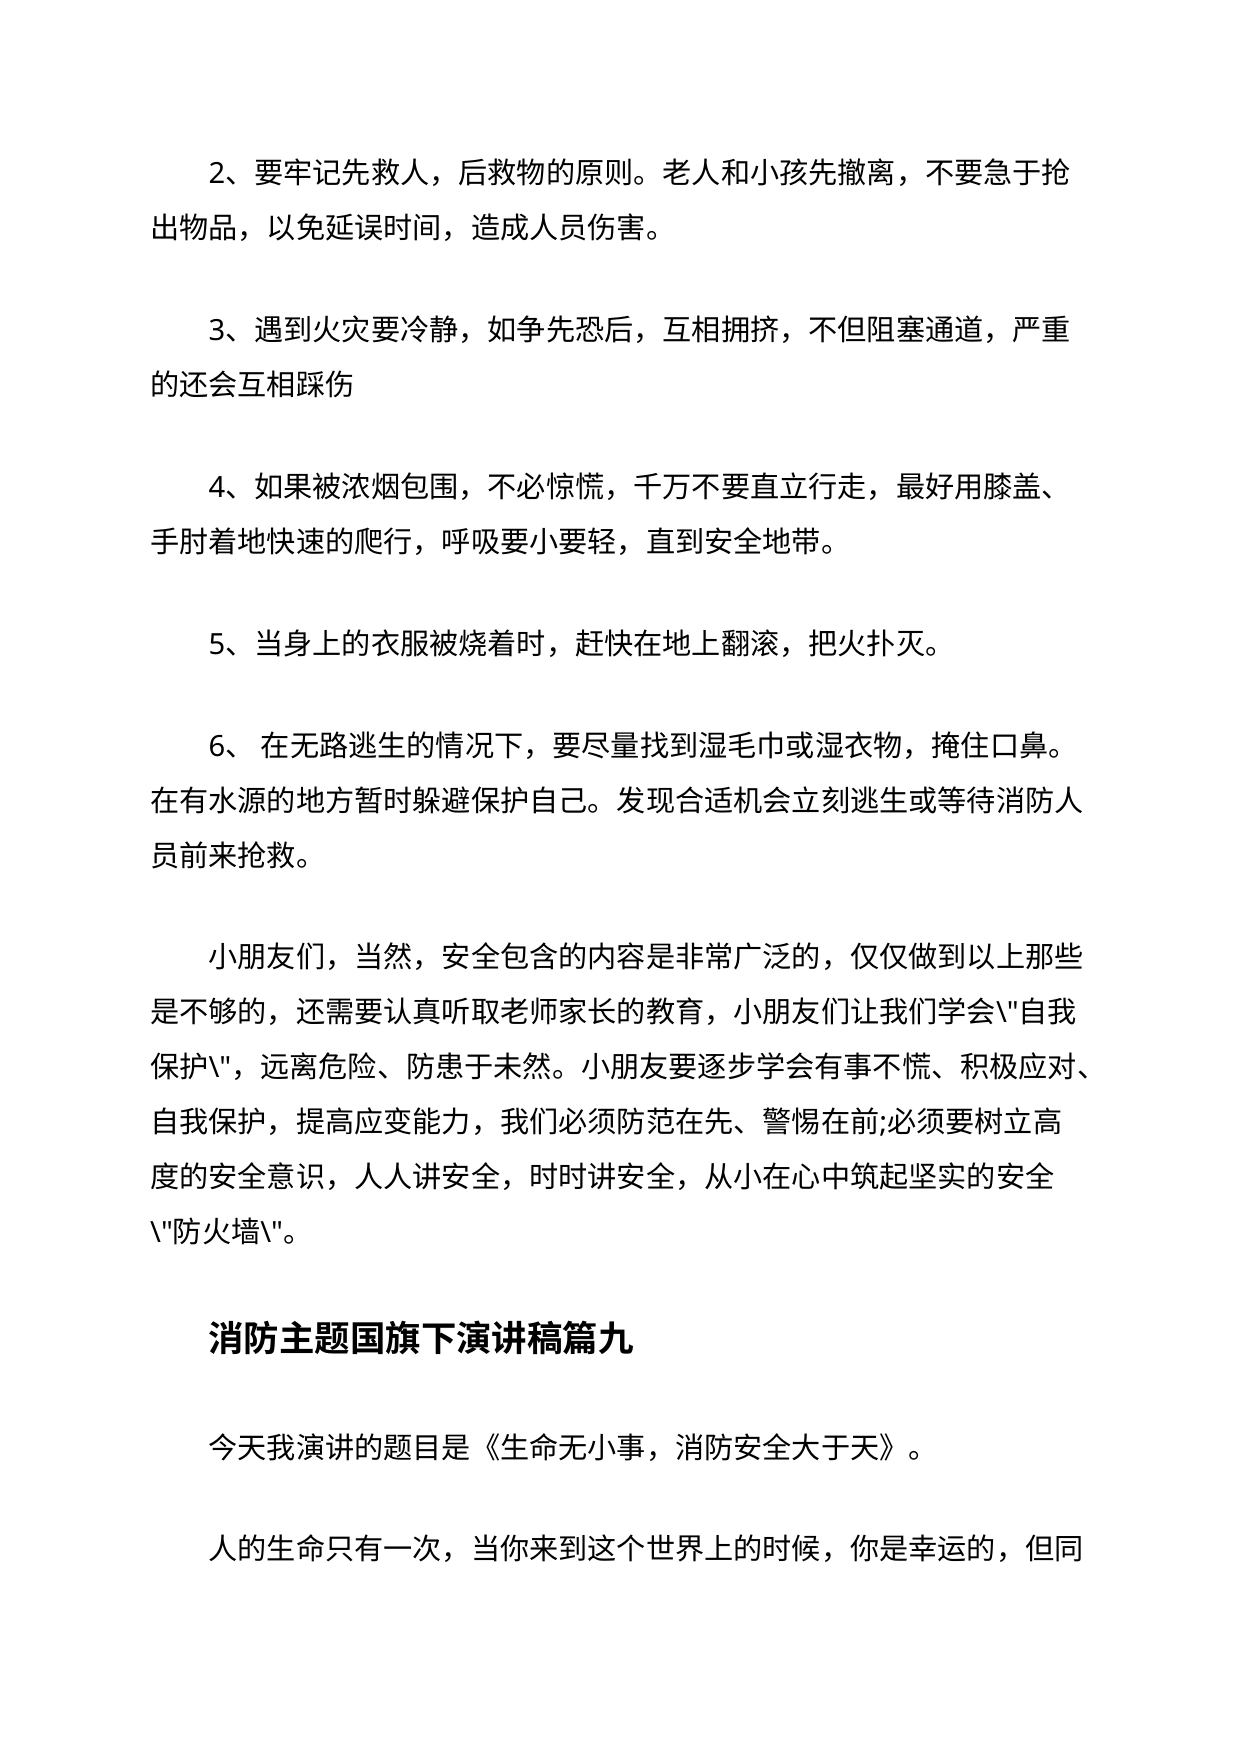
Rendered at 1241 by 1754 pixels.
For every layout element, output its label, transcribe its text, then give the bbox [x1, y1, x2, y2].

text 4、如果被浓烟包围，不必惊慌，千万不要直立行走，最好用膝盖、手肘着地快速的爬行，呼吸要小要轻，直到安全地带。 [150, 463, 1090, 561]
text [150, 1526, 1090, 1568]
text 消防主题国旗下演讲稿篇九 [150, 1311, 1090, 1362]
text 3、遇到火灾要冷静，如争先恐后，互相拥挤，不但阻塞通道，严重的还会互相踩伤 [150, 307, 1090, 404]
text 5、当身上的衣服被烧着时，赶快在地上翻滚，把火扑灭。 [150, 620, 1090, 663]
text 6、 在无路逃生的情况下，要尽量找到湿毛巾或湿衣物，掩住口鼻。在有水源的地方暂时躲避保护自己。发现合适机会立刻逃生或等待消防人员前来抢救。 [150, 722, 1090, 874]
text 2、要牢记先救人，后救物的原则。老人和小孩先撤离，不要急于抢出物品，以免延误时间，造成人员伤害。 [150, 150, 1090, 247]
text 今天我演讲的题目是《生命无小事，消防安全大于天》。 [150, 1424, 1090, 1466]
text 小朋友们，当然，安全包含的内容是非常广泛的，仅仅做到以上那些是不够的，还需要认真听取老师家长的教育，小朋友们让我们学会\"自我保护\"，远离危险、防患于未然。小朋友要逐步学会有事不慌、积极应对、自我保护，提高应变能力，我们必须防范在先、警惕在前;必须要树立高度的安全意识，人人讲安全，时时讲安全，从小在心中筑起坚实的安全\"防火墙\"。 [150, 934, 1090, 1251]
